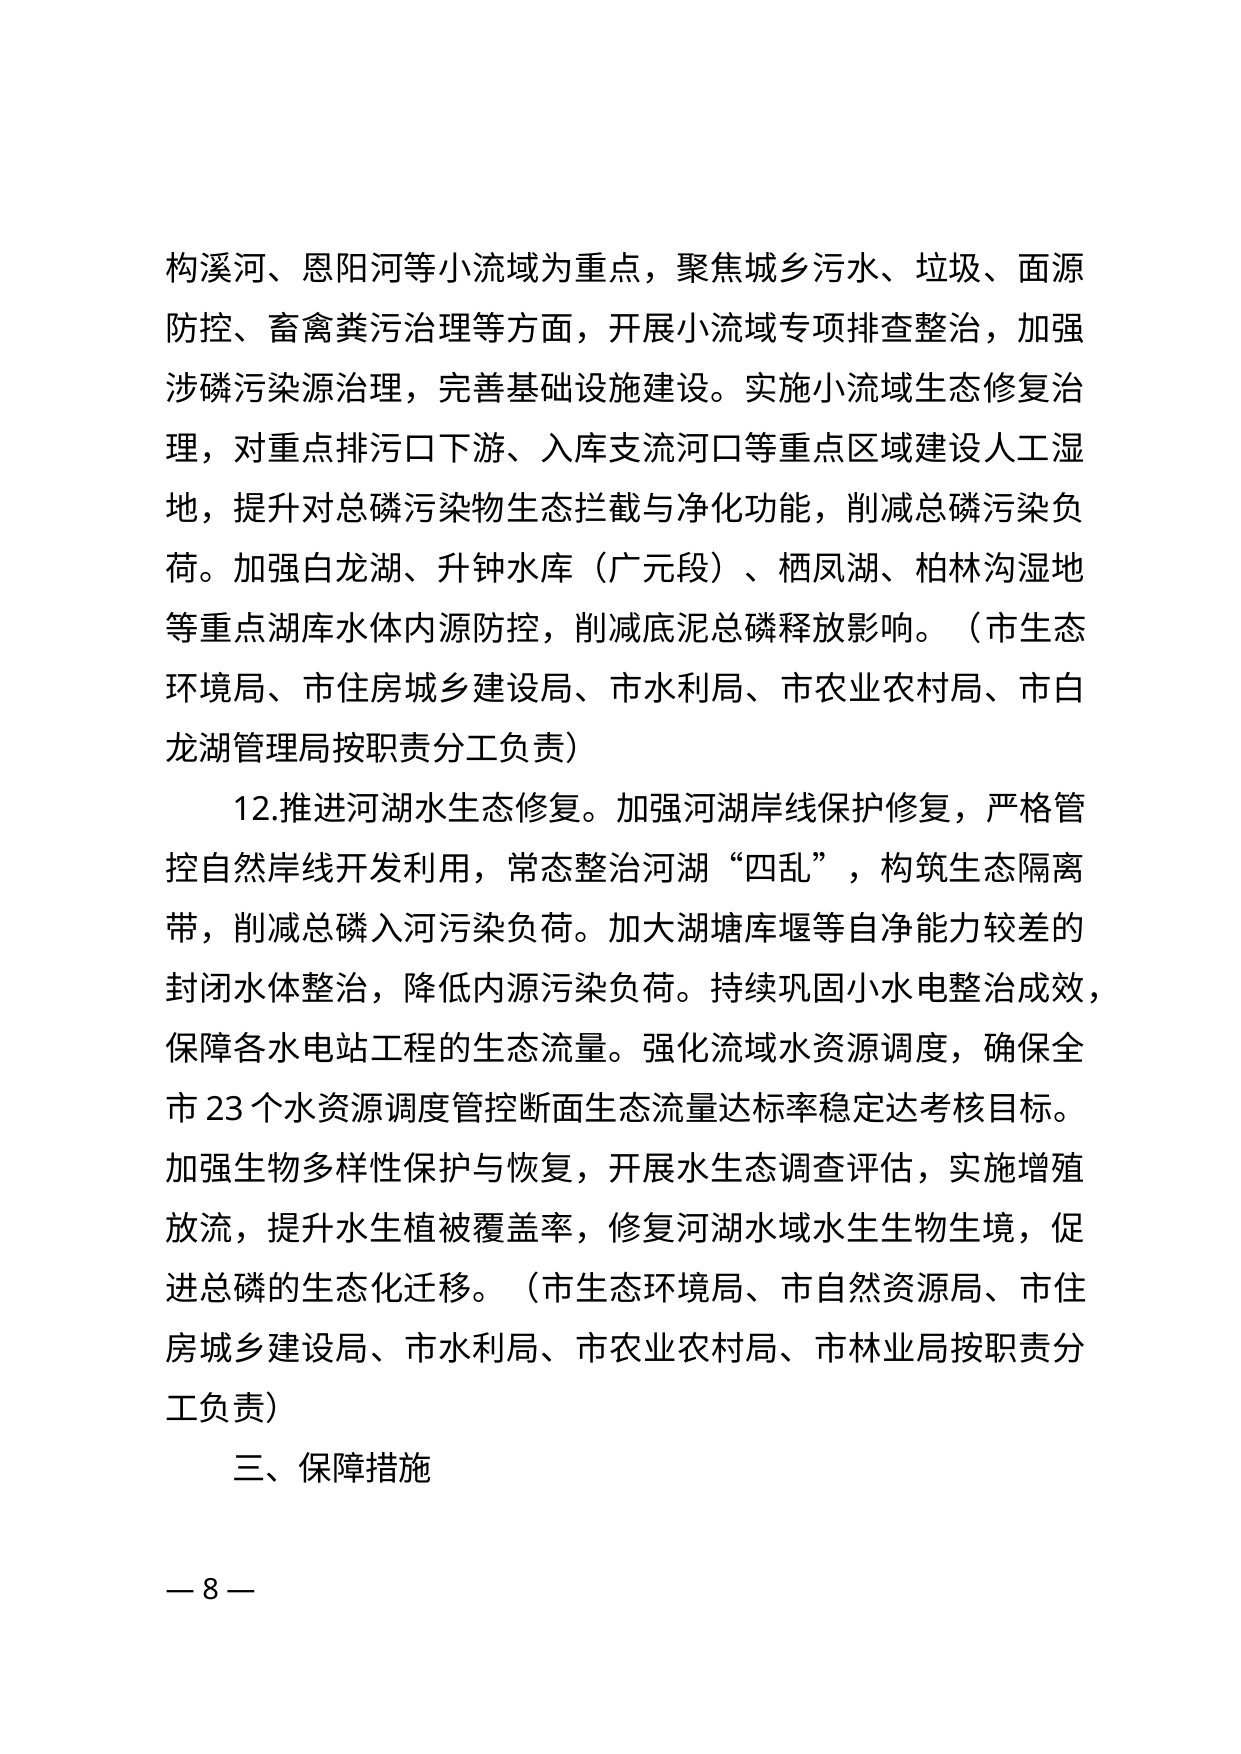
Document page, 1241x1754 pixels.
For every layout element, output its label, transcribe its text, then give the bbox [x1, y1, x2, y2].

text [165, 233, 1087, 773]
text 12.推进河湖水生态修复。加强河湖岸线保护修复，严格管控自然岸线开发利用，常态整治河湖“四乱”，构筑生态隔离带，削减总磷入河污染负荷。加大湖塘库堰等自净能力较差的封闭水体整治，降低内源污染负荷。持续巩固小水电整治成效，保障各水电站工程的生态流量。强化流域水资源调度，确保全市23个水资源调度管控断面生态流量达标率稳定达考核目标。加强生物多样性保护与恢复，开展水生态调查评估，实施增殖放流，提升水生植被覆盖率，修复河湖水域水生生物生境，促进总磷的生态化迁移。（市生态环境局、市自然资源局、市住房城乡建设局、市水利局、市农业农村局、市林业局按职责分工负责） [165, 773, 1087, 1433]
text 三、保障措施 [165, 1433, 1087, 1493]
